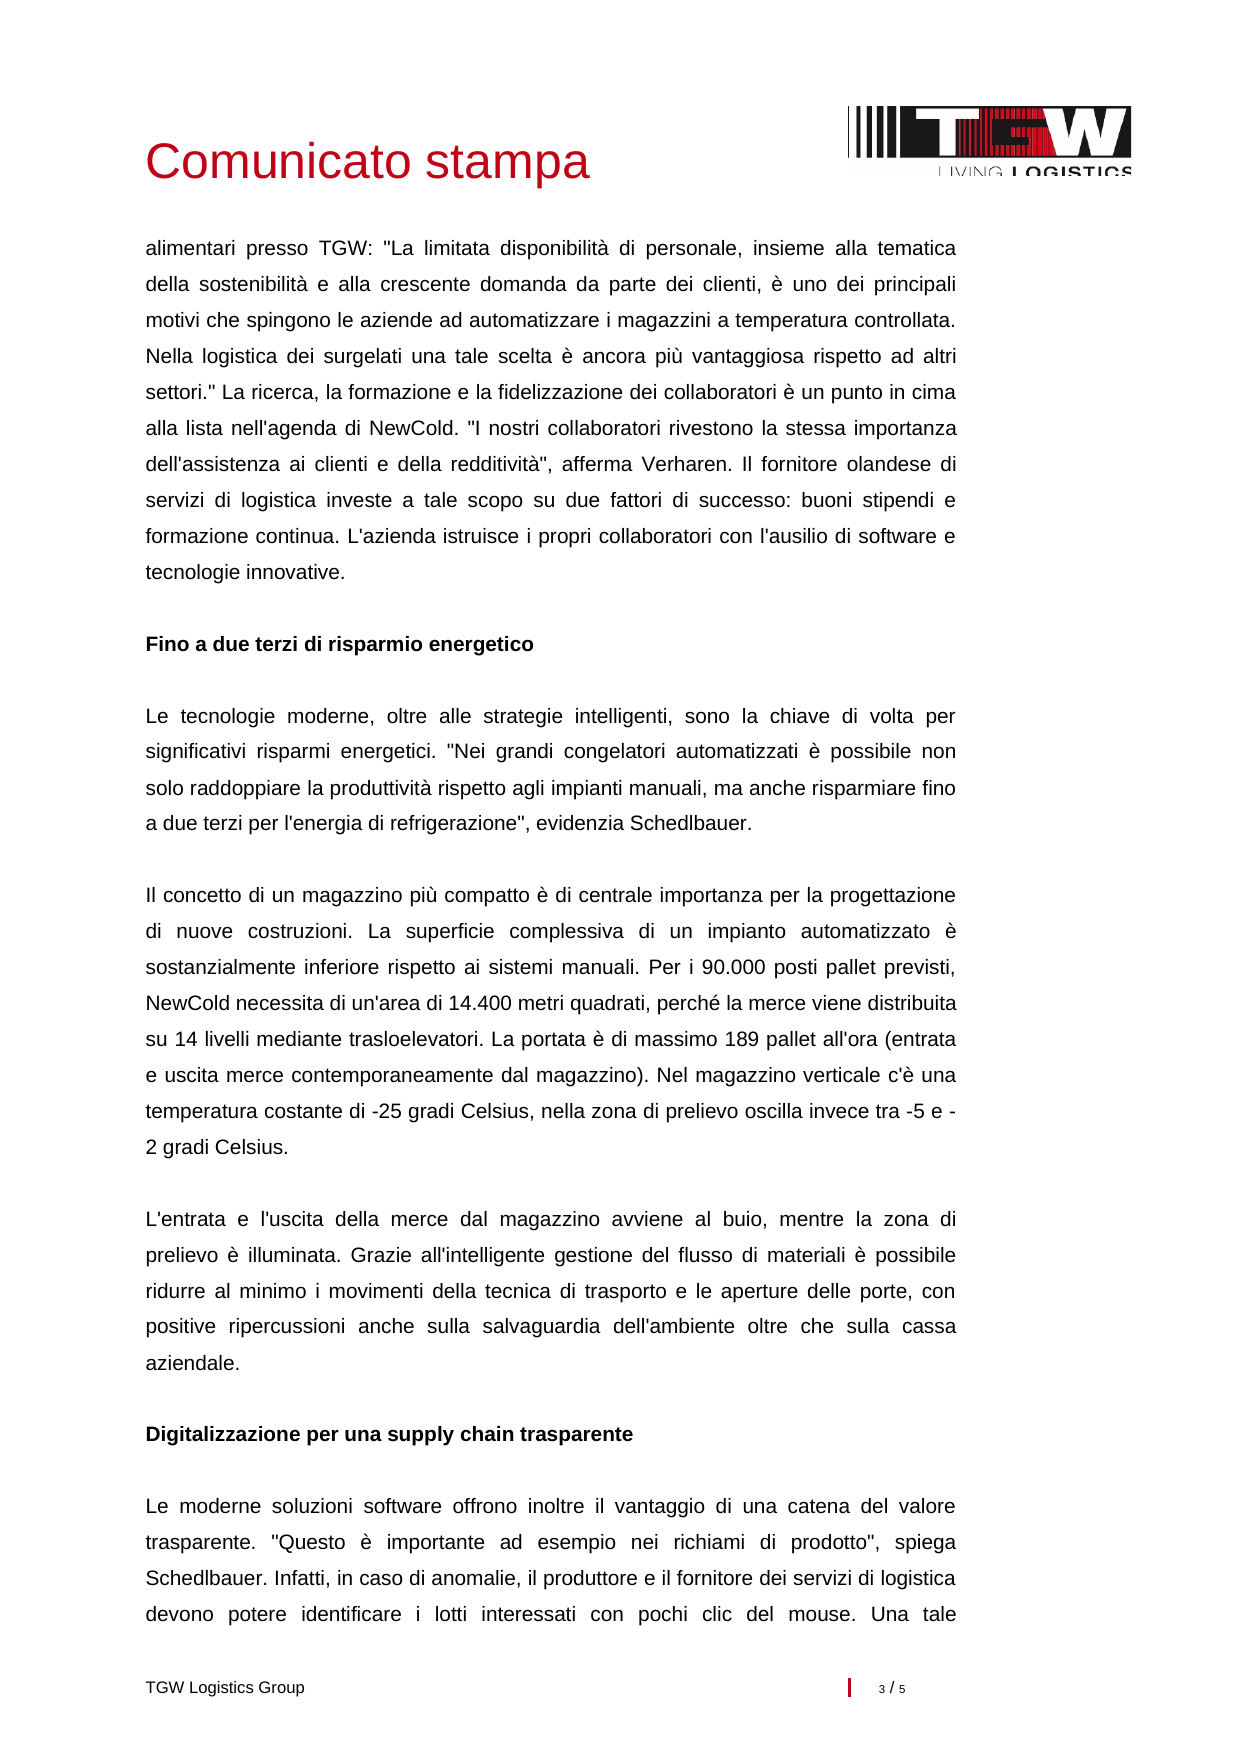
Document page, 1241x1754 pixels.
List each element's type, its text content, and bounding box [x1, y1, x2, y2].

text Le tecnologie moderne, oltre alle strategie intelligenti, sono la chiave di volta per significativi risparmi energetici. "Nei grandi congelatori automatizzati è possibile non solo raddoppiare la produttività rispetto agli impianti manuali, ma anche risparmiare fino a due terzi per l'energia di refrigerazione", evidenzia Schedlbauer. [145, 703, 957, 835]
text Il concetto di un magazzino più compatto è di centrale importanza per la progettazione di nuove costruzioni. La superficie complessiva di un impianto automatizzato è sostanzialmente inferiore rispetto ai sistemi manuali. Per i 90.000 posti pallet previsti, NewCold necessita di un'area di 14.400 metri quadrati, perché la merce viene distribuita su 14 livelli mediante trasloelevatori. La portata è di massimo 189 pallet all'ora (entrata e uscita merce contemporaneamente dal magazzino). Nel magazzino verticale c'è una temperatura costante di -25 gradi Celsius, nella zona di prelievo oscilla invece tra -5 e -2 gradi Celsius. [145, 883, 957, 1159]
picture [846, 106, 1132, 176]
text Digitalizzazione per una supply chain trasparente [145, 1422, 957, 1446]
text Fino a due terzi di risparmio energetico [145, 632, 957, 656]
text L'entrata e l'uscita della merce dal magazzino avviene al buio, mentre la zona di prelievo è illuminata. Grazie all'intelligente gestione del flusso di materiali è possibile ridurre al minimo i movimenti della tecnica di trasporto e le aperture delle porte, con positive ripercussioni anche sulla salvaguardia dell'ambiente oltre che sulla cassa aziendale. [145, 1207, 957, 1374]
